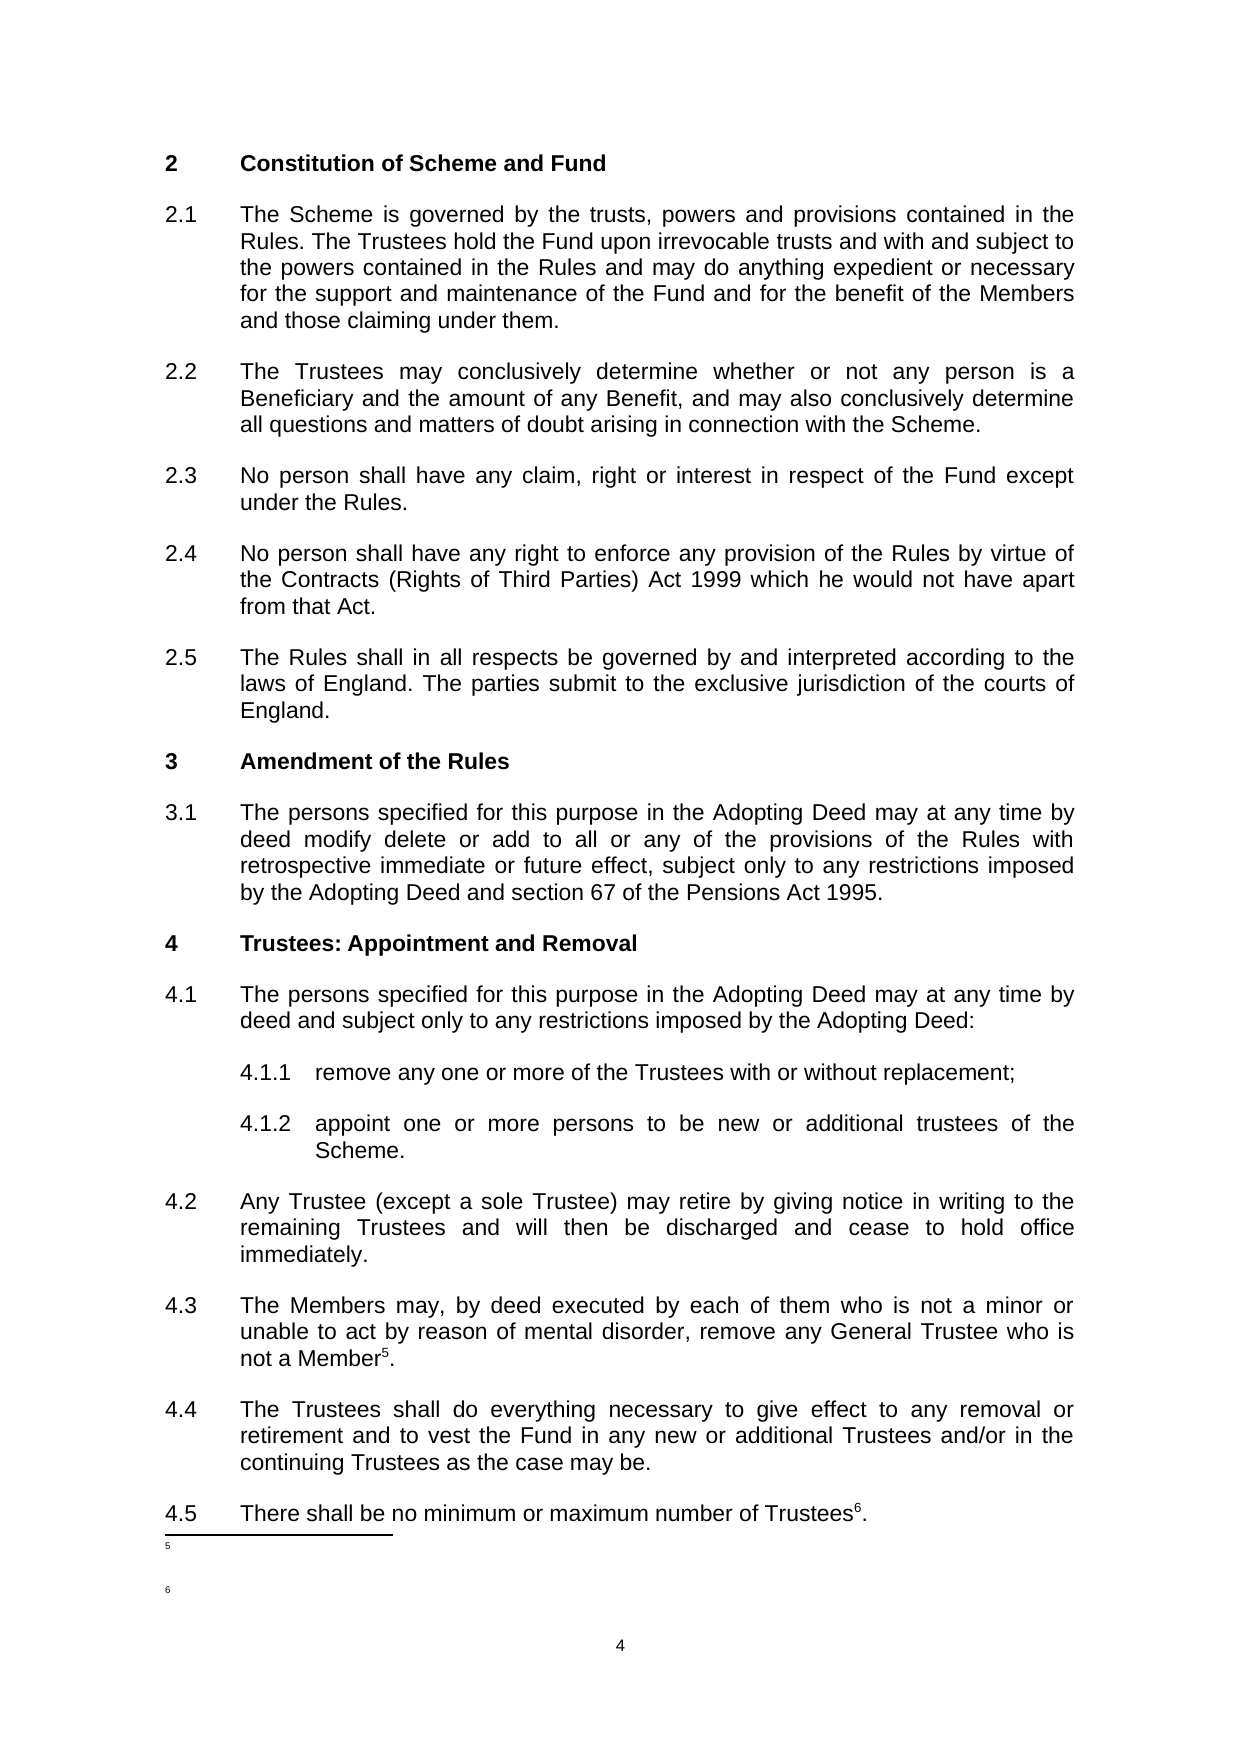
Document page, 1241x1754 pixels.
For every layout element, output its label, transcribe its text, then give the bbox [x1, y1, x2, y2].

text Any Trustee (except a sole Trustee) may retire by giving notice in writing to the remaining Trustees and will then be discharged and cease to hold office immediately. [165, 1188, 1075, 1267]
text The Scheme is governed by the trusts, powers and provisions contained in the Rules. The Trustees hold the Fund upon irrevocable trusts and with and subject to the powers contained in the Rules and may do anything expedient or necessary for the support and maintenance of the Fund and for the benefit of the Members and those claiming under them. [165, 201, 1075, 333]
subtitle Trustees: Appointment and Removal [165, 930, 1075, 956]
text No person shall have any claim, right or interest in respect of the Fund except under the Rules. [165, 462, 1075, 515]
text The Trustees may conclusively determine whether or not any person is a Beneficiary and the amount of any Benefit, and may also conclusively determine all questions and matters of doubt arising in connection with the Scheme. [165, 358, 1075, 437]
text The persons specified for this purpose in the Adopting Deed may at any time by deed and subject only to any restrictions imposed by the Adopting Deed: [165, 981, 1075, 1034]
text The Members may, by deed executed by each of them who is not a minor or unable to act by reason of mental disorder, remove any General Trustee who is not a Member. [165, 1292, 1075, 1371]
subtitle Amendment of the Rules [165, 748, 1075, 774]
text The Rules shall in all respects be governed by and interpreted according to the laws of England. The parties submit to the exclusive jurisdiction of the courts of England. [165, 644, 1075, 723]
text There shall be no minimum or maximum number of Trustees. [165, 1500, 1075, 1526]
list remove any one or more of the Trustees with or without replacement; [240, 1059, 1075, 1085]
list appoint one or more persons to be new or additional trustees of the Scheme. [240, 1110, 1075, 1163]
text The Trustees shall do everything necessary to give effect to any removal or retirement and to vest the Fund in any new or additional Trustees and/or in the continuing Trustees as the case may be. [165, 1396, 1075, 1475]
subtitle Constitution of Scheme and Fund [165, 150, 1075, 176]
text The persons specified for this purpose in the Adopting Deed may at any time by deed modify delete or add to all or any of the provisions of the Rules with retrospective immediate or future effect, subject only to any restrictions imposed by the Adopting Deed and section 67 of the Pensions Act 1995. [165, 799, 1075, 905]
text No person shall have any right to enforce any provision of the Rules by virtue of the Contracts (Rights of Third Parties) Act 1999 which he would not have apart from that Act. [165, 540, 1075, 619]
